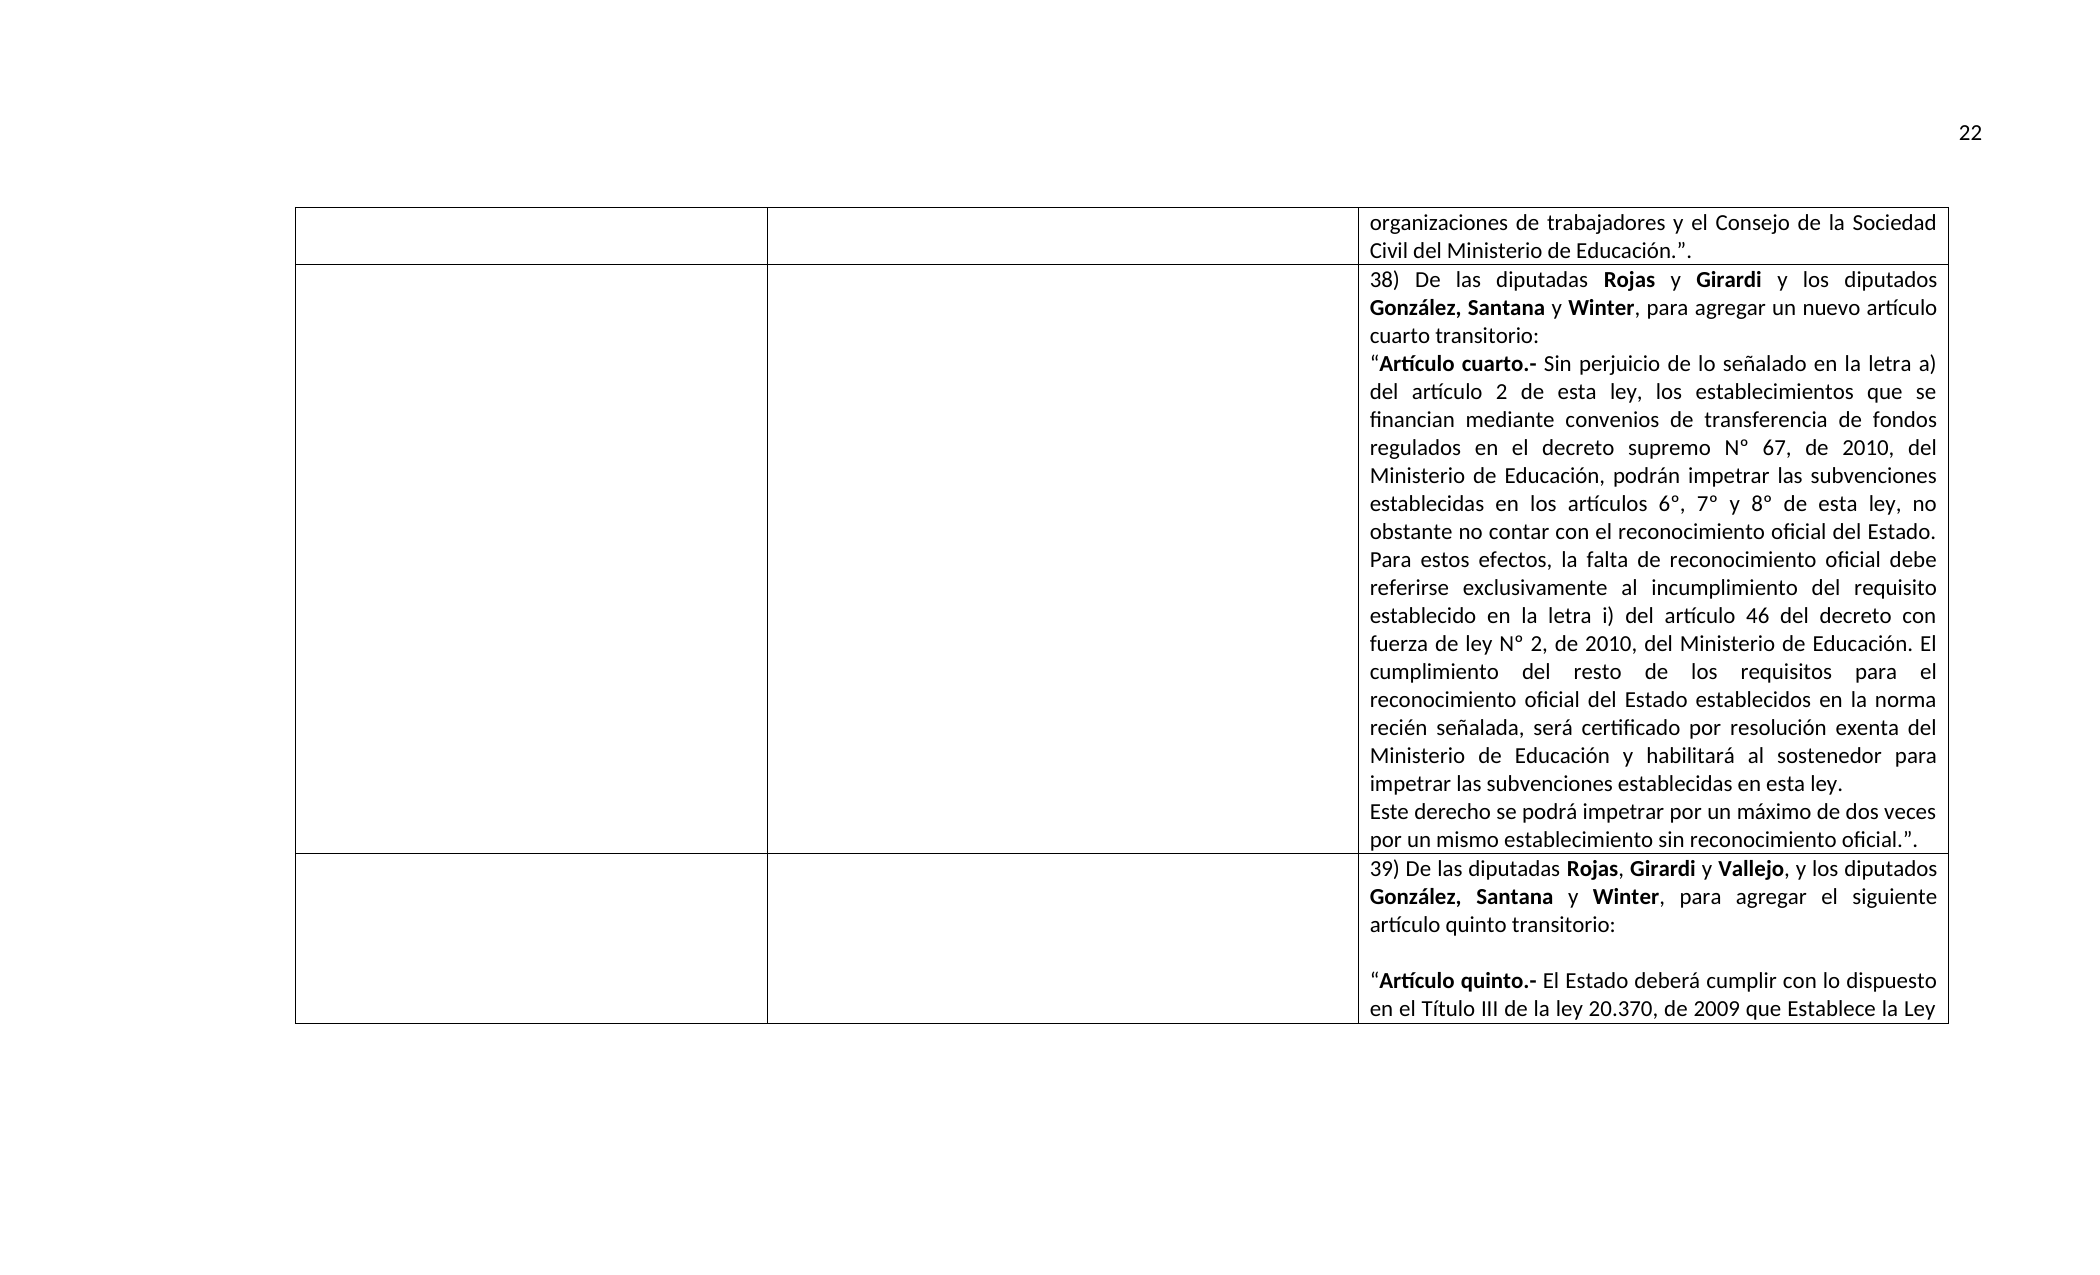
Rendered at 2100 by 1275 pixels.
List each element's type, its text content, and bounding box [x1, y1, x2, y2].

table_cell 38) De las diputadas Rojas y Girardi y los diputados González, Santana y Winter, para agregar un nuevo artículo cuarto transitorio: “Artículo cuarto.- Sin perjuicio de lo señalado en la letra a) del artículo 2 de esta ley, los establecimientos que se financian mediante convenios de transferencia de fondos regulados en el decreto supremo Nº 67, de 2010, del Ministerio de Educación, podrán impetrar las subvenciones establecidas en los artículos 6º, 7º y 8º de esta ley, no obstante no contar con el reconocimiento oficial del Estado. Para estos efectos, la falta de reconocimiento oficial debe referirse exclusivamente al incumplimiento del requisito establecido en la letra i) del artículo 46 del decreto con fuerza de ley Nº 2, de 2010, del Ministerio de Educación. El cumplimiento del resto de los requisitos para el reconocimiento oficial del Estado establecidos en la norma recién señalada, será certificado por resolución exenta del Ministerio de Educación y habilitará al sostenedor para impetrar las subvenciones establecidas en esta ley. Este derecho se podrá impetrar por un máximo de dos veces por un mismo establecimiento sin reconocimiento oficial.”. [1359, 265, 1948, 853]
table_cell [768, 208, 1358, 264]
table_cell [768, 265, 1358, 853]
table_cell [296, 208, 767, 264]
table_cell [1359, 208, 1948, 264]
table_cell [296, 265, 767, 853]
table_cell [296, 854, 767, 1022]
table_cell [1359, 854, 1948, 1022]
table_cell [768, 854, 1358, 1022]
